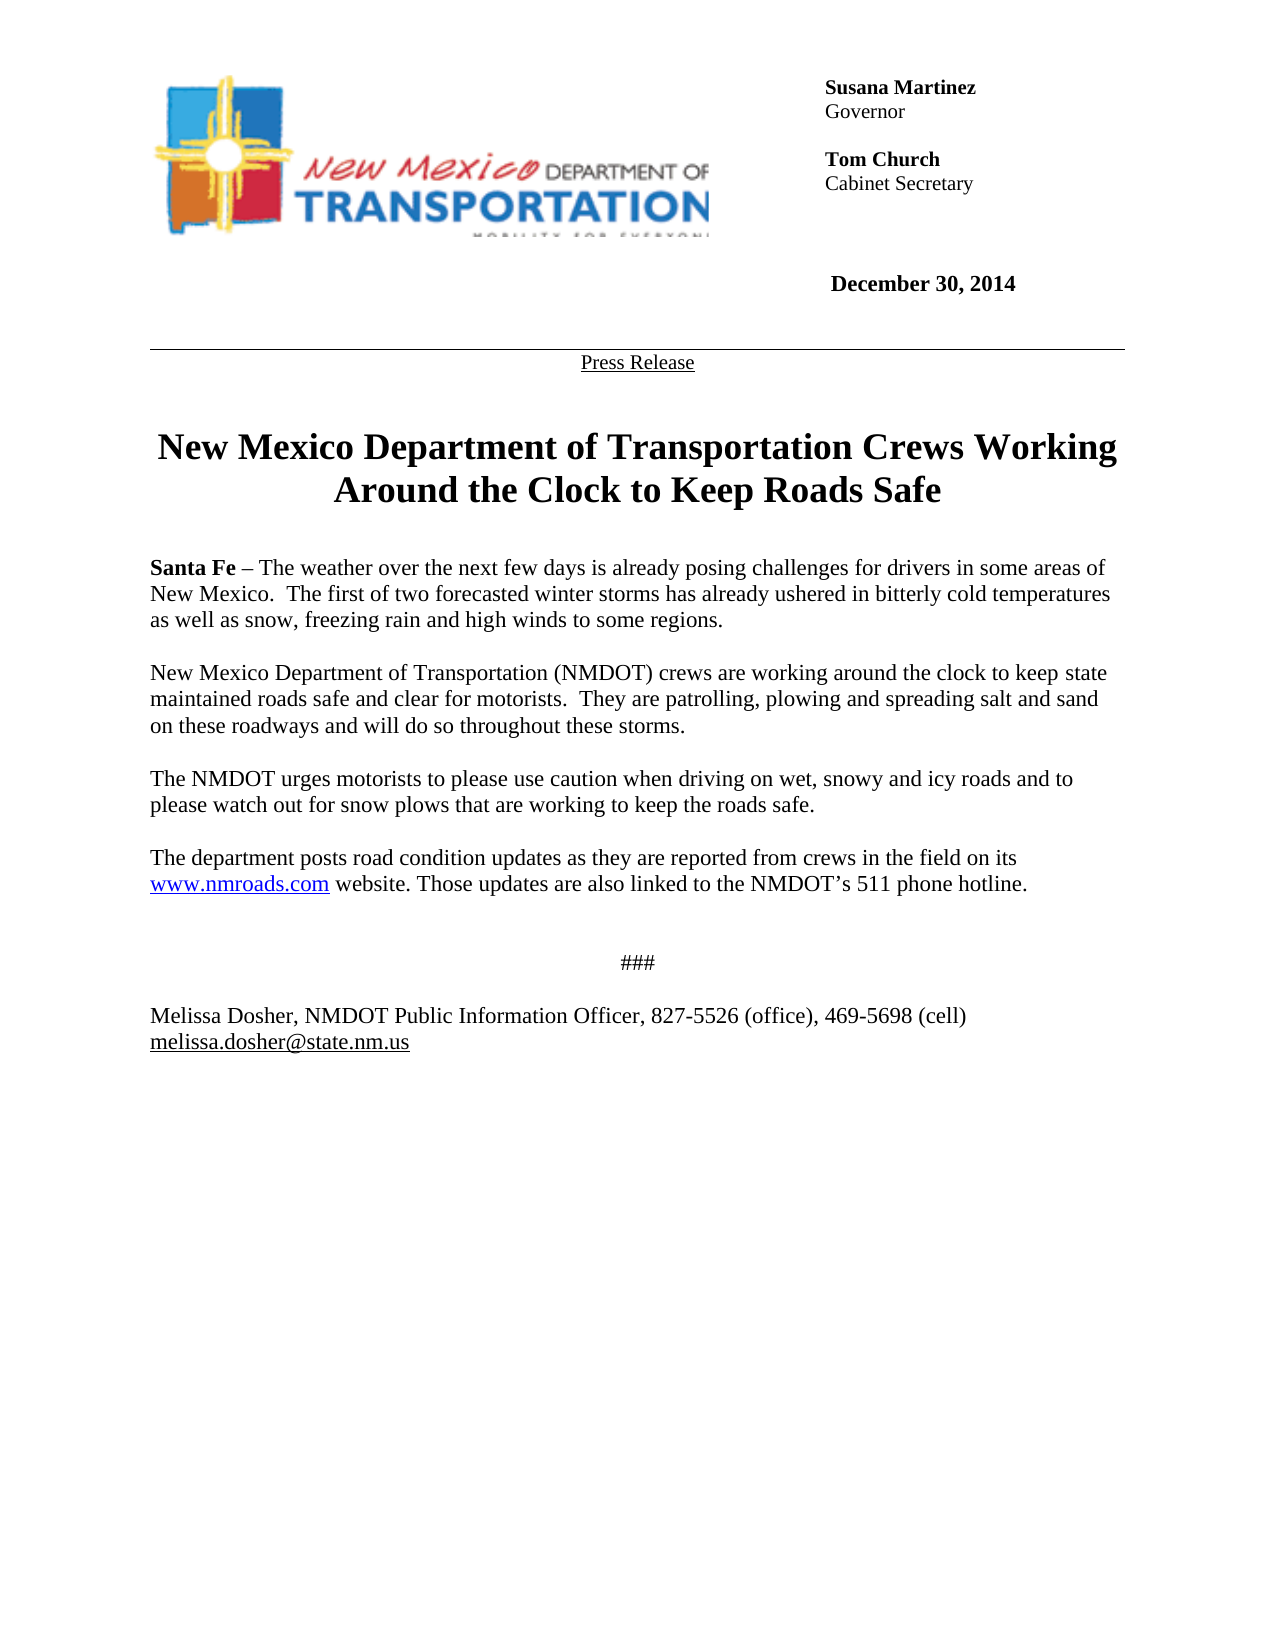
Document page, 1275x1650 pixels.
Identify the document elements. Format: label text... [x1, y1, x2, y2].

text Santa Fe – The weather over the next few days is already posing challenges for drivers in some areas of New Mexico. The first of two forecasted winter storms has already ushered in bitterly cold temperatures as well as snow, freezing rain and high winds to some regions. [150, 554, 1125, 633]
subtitle Press Release [150, 350, 1125, 374]
text The department posts road condition updates as they are reported from crews in the field on its www.nmroads.com website. Those updates are also linked to the NMDOT’s 511 phone hotline. [150, 844, 1125, 896]
text ### [150, 949, 1125, 975]
text New Mexico Department of Transportation (NMDOT) crews are working around the clock to keep state maintained roads safe and clear for motorists. They are patrolling, plowing and spreading salt and sand on these roadways and will do so throughout these storms. [150, 659, 1125, 738]
picture [150, 75, 709, 237]
text Melissa Dosher, NMDOT Public Information Officer, 827-5526 (office), 469-5698 (cell) melissa.dosher@state.nm.us [150, 1002, 1125, 1054]
text New Mexico Department of Transportation Crews Working Around the Clock to Keep Roads Safe [150, 424, 1125, 511]
text The NMDOT urges motorists to please use caution when driving on wet, snowy and icy roads and to please watch out for snow plows that are working to keep the roads safe. [150, 764, 1125, 817]
text December 30, 2014 [150, 270, 1125, 296]
